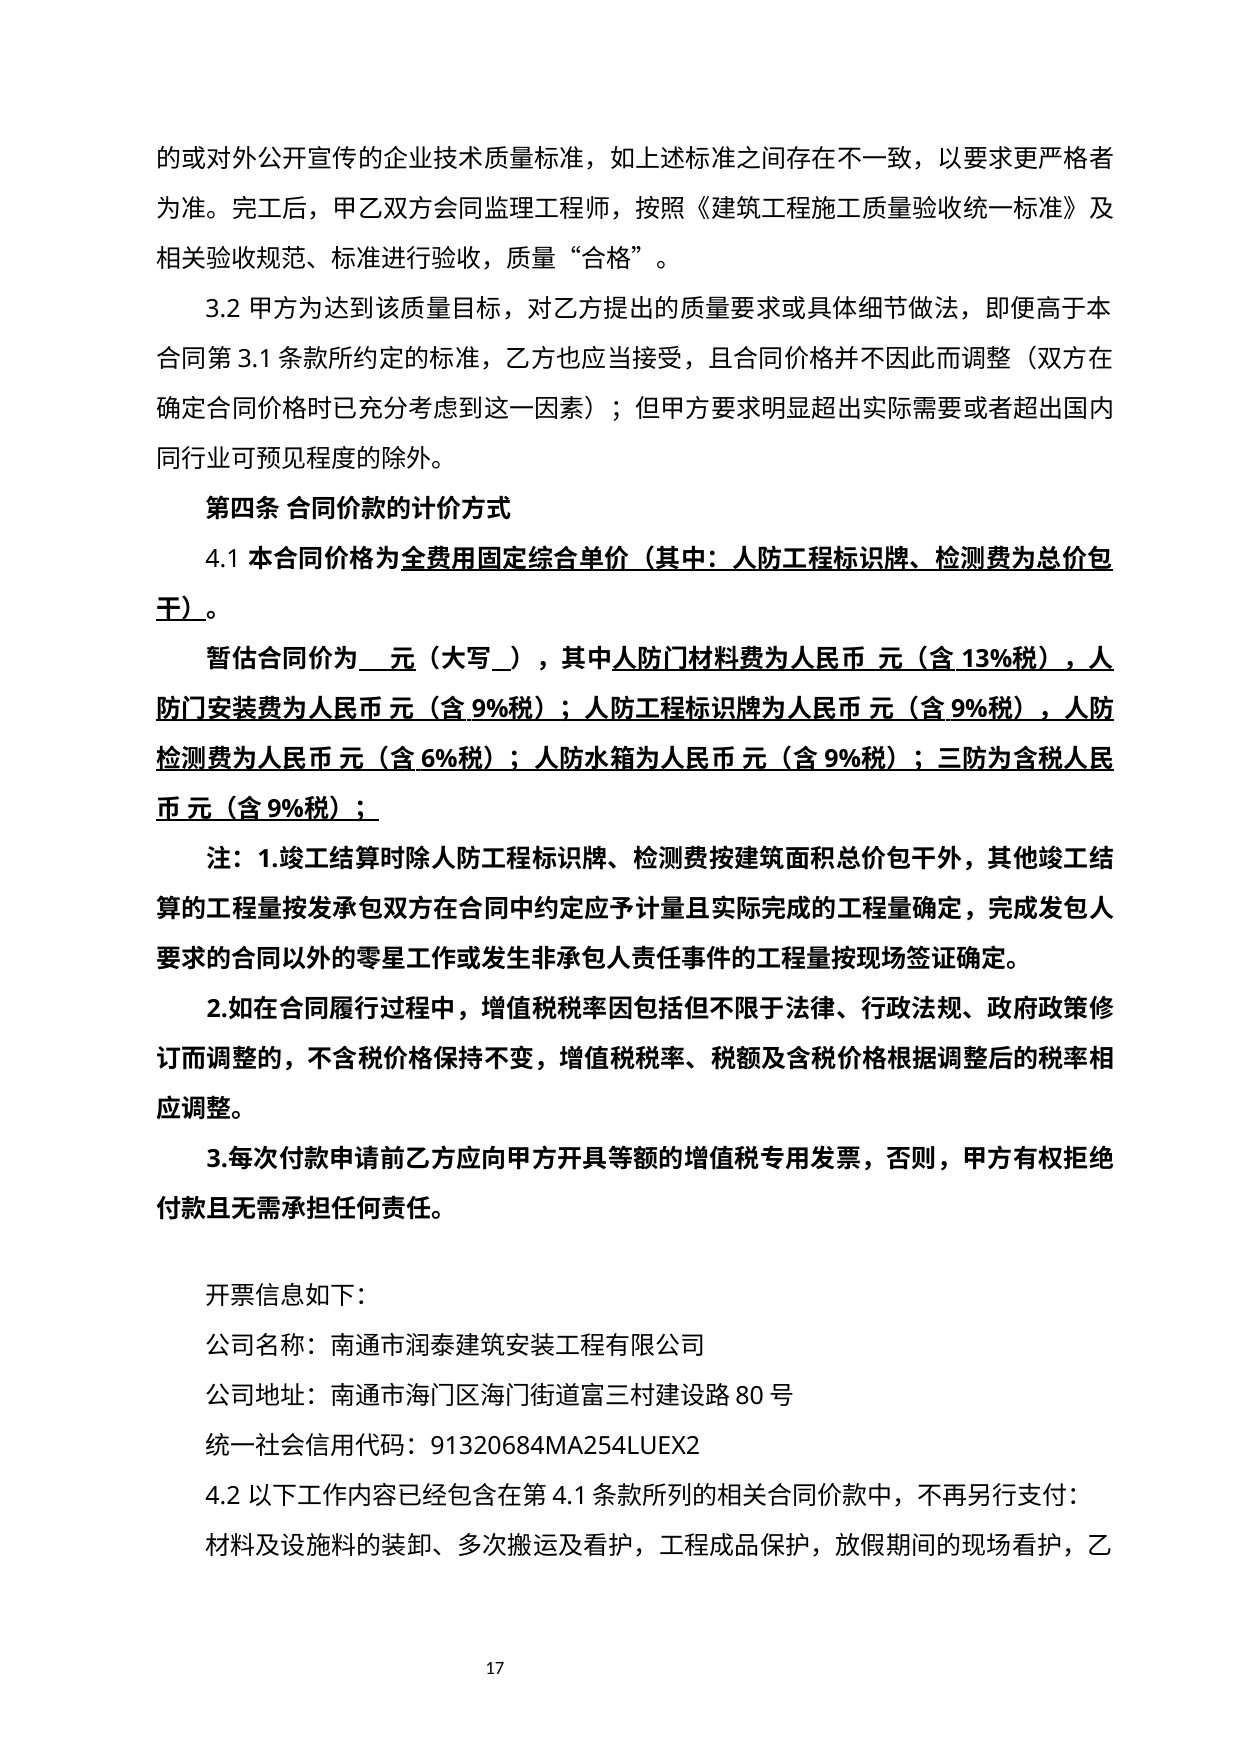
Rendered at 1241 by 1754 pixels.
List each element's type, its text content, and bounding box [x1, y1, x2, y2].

text 公司名称：南通市润泰建筑安装工程有限公司 [156, 1315, 1114, 1365]
text 3.每次付款申请前乙方应向甲方开具等额的增值税专用发票，否则，甲方有权拒绝付款且无需承担任何责任。 [156, 1127, 1114, 1227]
text 4.2 以下工作内容已经包含在第4.1条款所列的相关合同价款中，不再另行支付： [156, 1465, 1114, 1515]
text 暂估合同价为 元（大写 ），其中人防门材料费为人民币 元（含13%税），人防门安装费为人民币 元（含9%税）；人防工程标识牌为人民币 元（含9%税），人防检测费为人民币 元（含6%税）；人防水箱为人民币 元（含9%税）；三防为含税人民币 元（含9%税）； [156, 770, 1114, 827]
text 4.1 本合同价格为全费用固定综合单价（其中：人防工程标识牌、检测费为总价包干）。 [156, 527, 1114, 627]
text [156, 127, 1114, 277]
text 3.2 甲方为达到该质量目标，对乙方提出的质量要求或具体细节做法，即便高于本合同第3.1条款所约定的标准，乙方也应当接受，且合同价格并不因此而调整（双方在确定合同价格时已充分考虑到这一因素）；但甲方要求明显超出实际需要或者超出国内同行业可预见程度的除外。 [156, 277, 1114, 477]
text 第四条 合同价款的计价方式 [156, 477, 1114, 527]
text 统一社会信用代码：91320684MA254LUEX2 [156, 1415, 1114, 1465]
text 暂估合同价为 元（大写 ），其中人防门材料费为人民币 元（含13%税），人防门安装费为人民币 元（含9%税）；人防工程标识牌为人民币 元（含9%税），人防检测费为人民币 元（含6%税）；人防水箱为人民币 元（含9%税）；三防为含税人民币 元（含9%税）； [156, 720, 1114, 769]
text 公司地址：南通市海门区海门街道富三村建设路80号 [156, 1365, 1114, 1415]
text 开票信息如下： [156, 1265, 1114, 1315]
text 2.如在合同履行过程中，增值税税率因包括但不限于法律、行政法规、政府政策修订而调整的，不含税价格保持不变，增值税税率、税额及含税价格根据调整后的税率相应调整。 [156, 977, 1114, 1127]
text 暂估合同价为 元（大写 ），其中人防门材料费为人民币 元（含13%税），人防门安装费为人民币 元（含9%税）；人防工程标识牌为人民币 元（含9%税），人防检测费为人民币 元（含6%税）；人防水箱为人民币 元（含9%税）；三防为含税人民币 元（含9%税）； [156, 627, 1114, 719]
text 注：1.竣工结算时除人防工程标识牌、检测费按建筑面积总价包干外，其他竣工结算的工程量按发承包双方在合同中约定应予计量且实际完成的工程量确定，完成发包人要求的合同以外的零星工作或发生非承包人责任事件的工程量按现场签证确定。 [156, 827, 1114, 977]
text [156, 1515, 1114, 1565]
